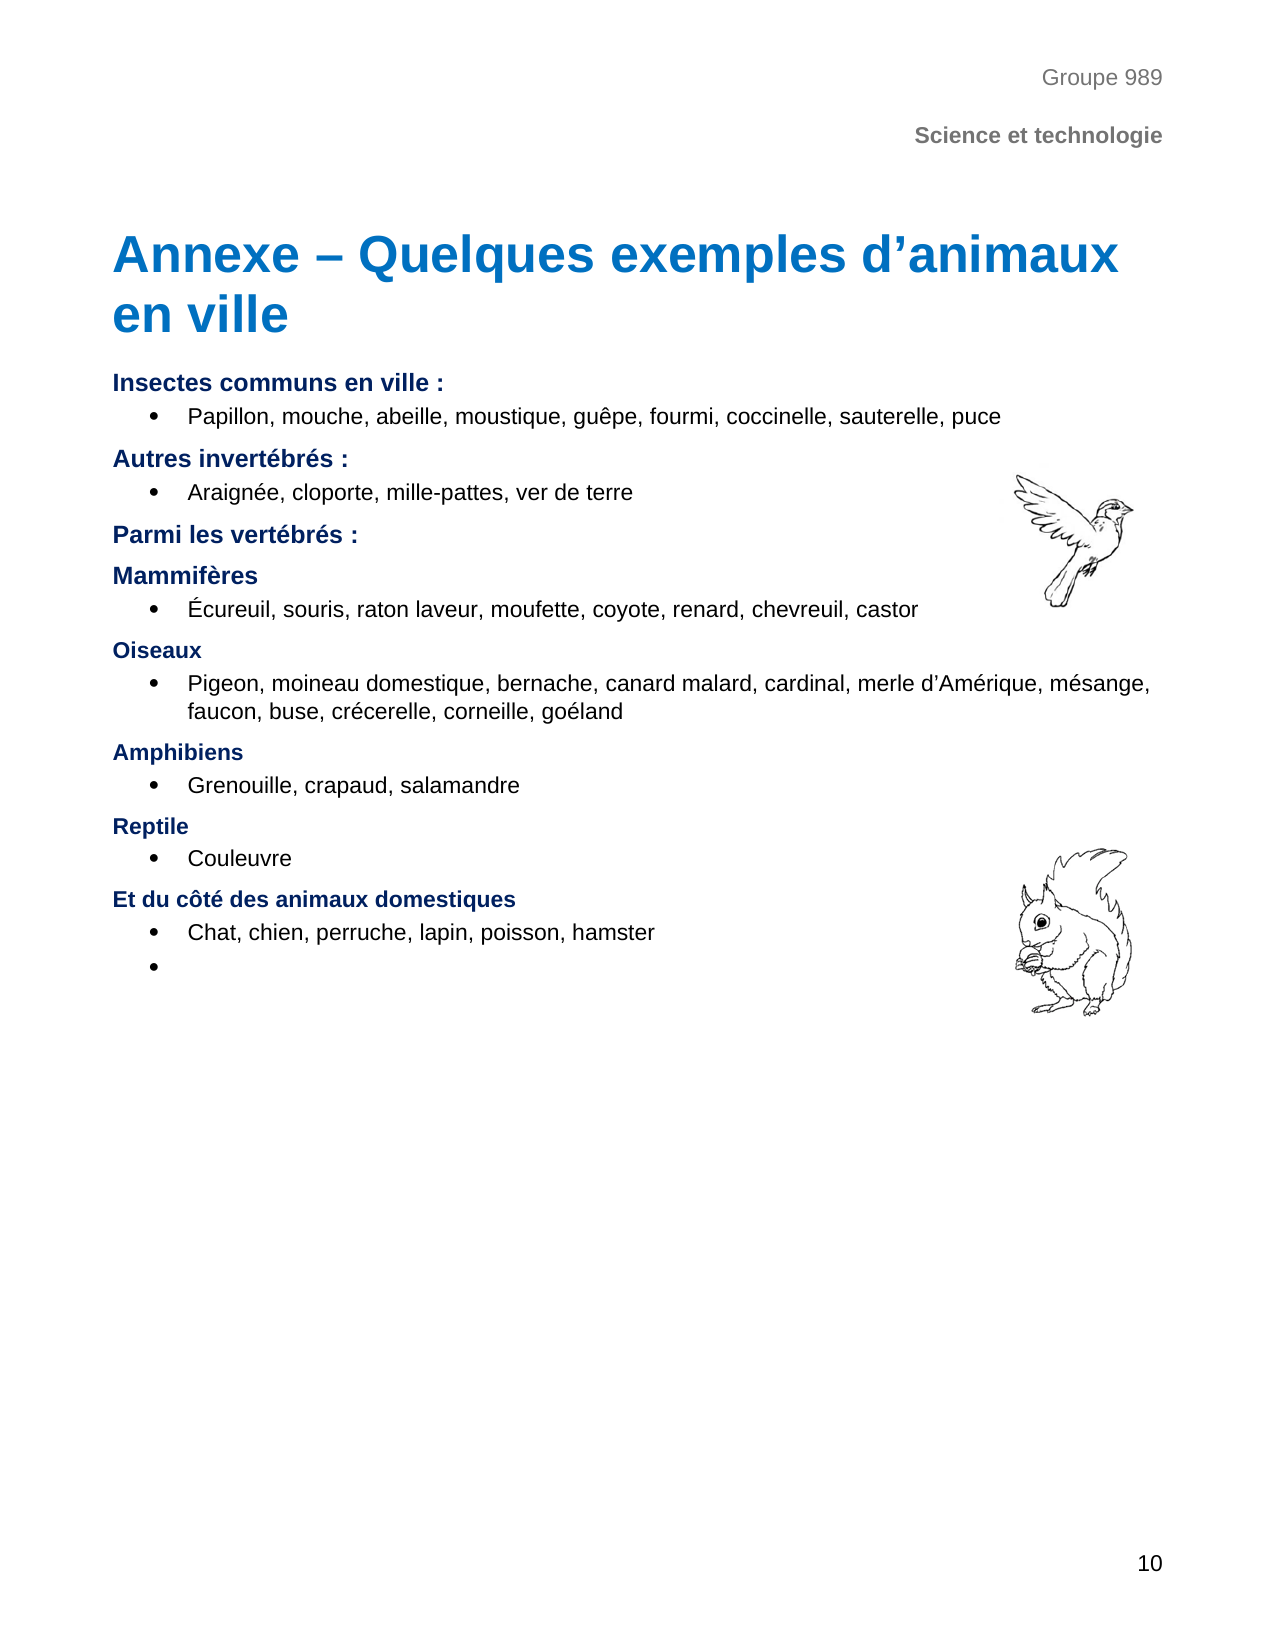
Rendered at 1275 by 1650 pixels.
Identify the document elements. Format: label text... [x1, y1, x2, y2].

list Papillon, mouche, abeille, moustique, guêpe, fourmi, coccinelle, sauterelle, puce [150, 403, 1162, 429]
text Et du côté des animaux domestiques [112, 886, 983, 912]
list Araignée, cloporte, mille-pattes, ver de terre [150, 479, 1162, 505]
list Grenouille, crapaud, salamandre [150, 772, 1162, 798]
text Autres invertébrés : [112, 444, 1162, 473]
text Reptile [112, 813, 1162, 839]
text Annexe – Quelques exemples d’animaux en ville [112, 223, 1162, 343]
list Chat, chien, perruche, lapin, poisson, hamster [150, 919, 983, 945]
text Oiseaux [112, 637, 1162, 663]
text Amphibiens [112, 739, 1162, 765]
text Mammifères [112, 561, 1162, 590]
text Science et technologie [112, 122, 1162, 148]
list Pigeon, moineau domestique, bernache, canard malard, cardinal, merle d’Amérique, mésange, faucon, buse, crécerelle, corneille, goéland [150, 670, 1162, 724]
text Insectes communs en ville : [112, 368, 1162, 397]
list Couleuvre [150, 845, 983, 872]
picture [983, 841, 1163, 1022]
text Parmi les vertébrés : [112, 520, 1162, 549]
picture [994, 463, 1163, 632]
list Écureuil, souris, raton laveur, moufette, coyote, renard, chevreuil, castor [150, 596, 1162, 622]
